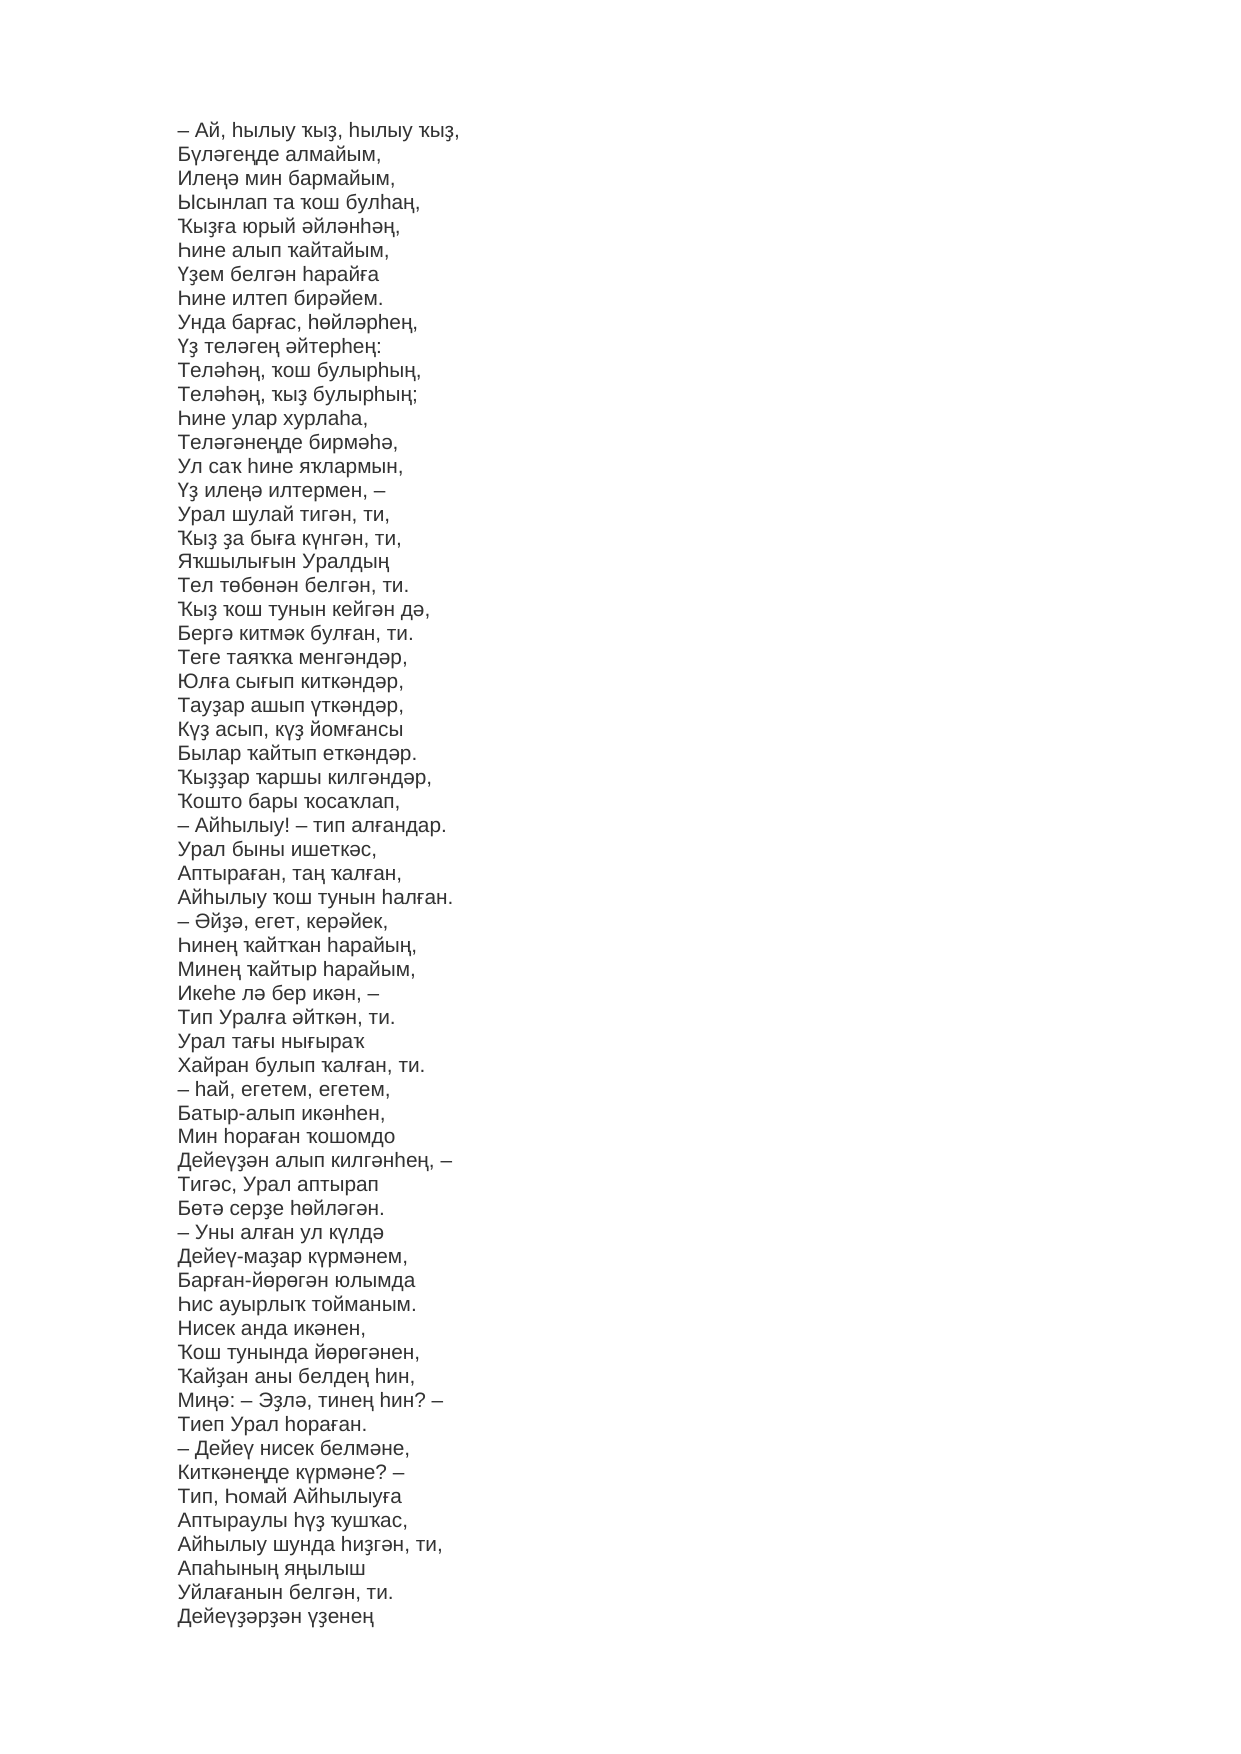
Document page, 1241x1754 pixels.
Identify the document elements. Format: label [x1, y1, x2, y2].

text [177, 118, 1152, 1627]
